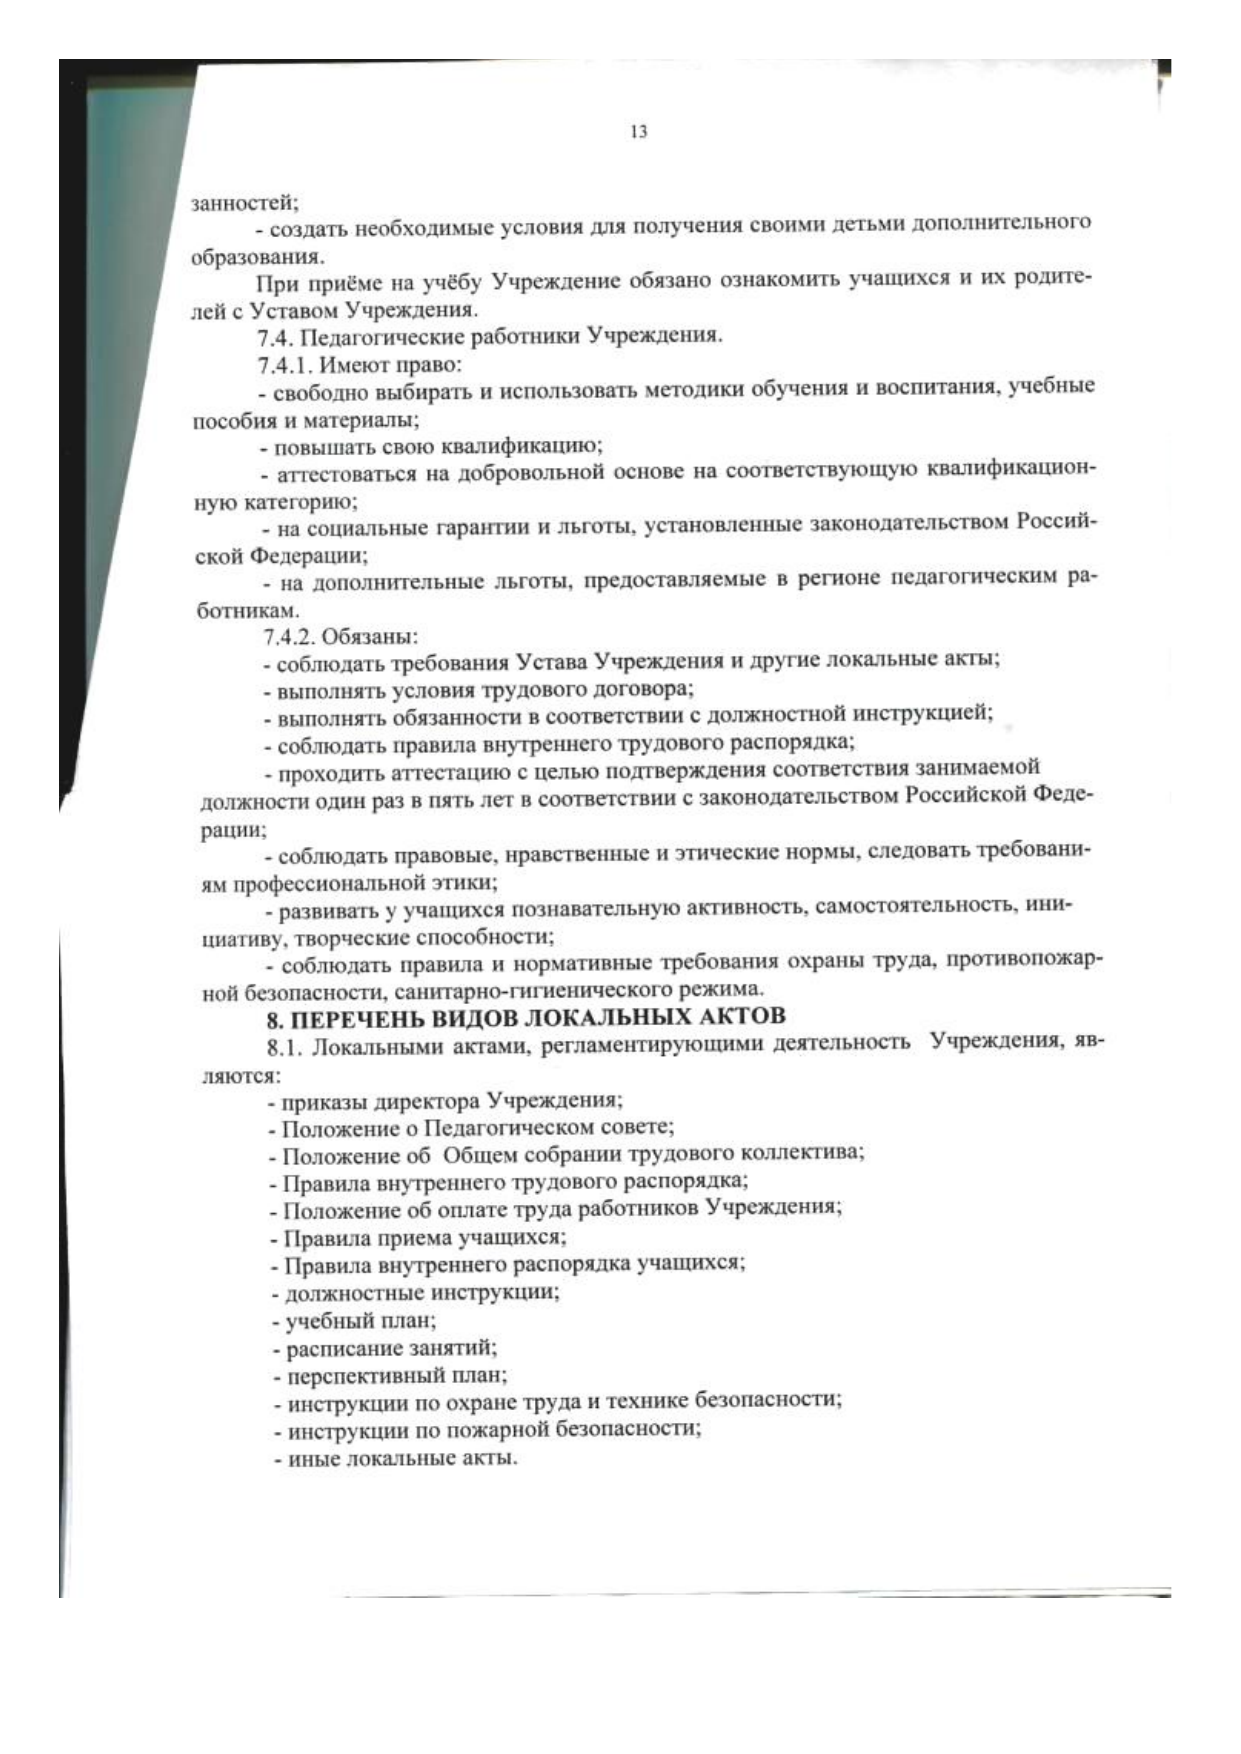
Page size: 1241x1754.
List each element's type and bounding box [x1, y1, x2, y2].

picture [59, 59, 1172, 1598]
